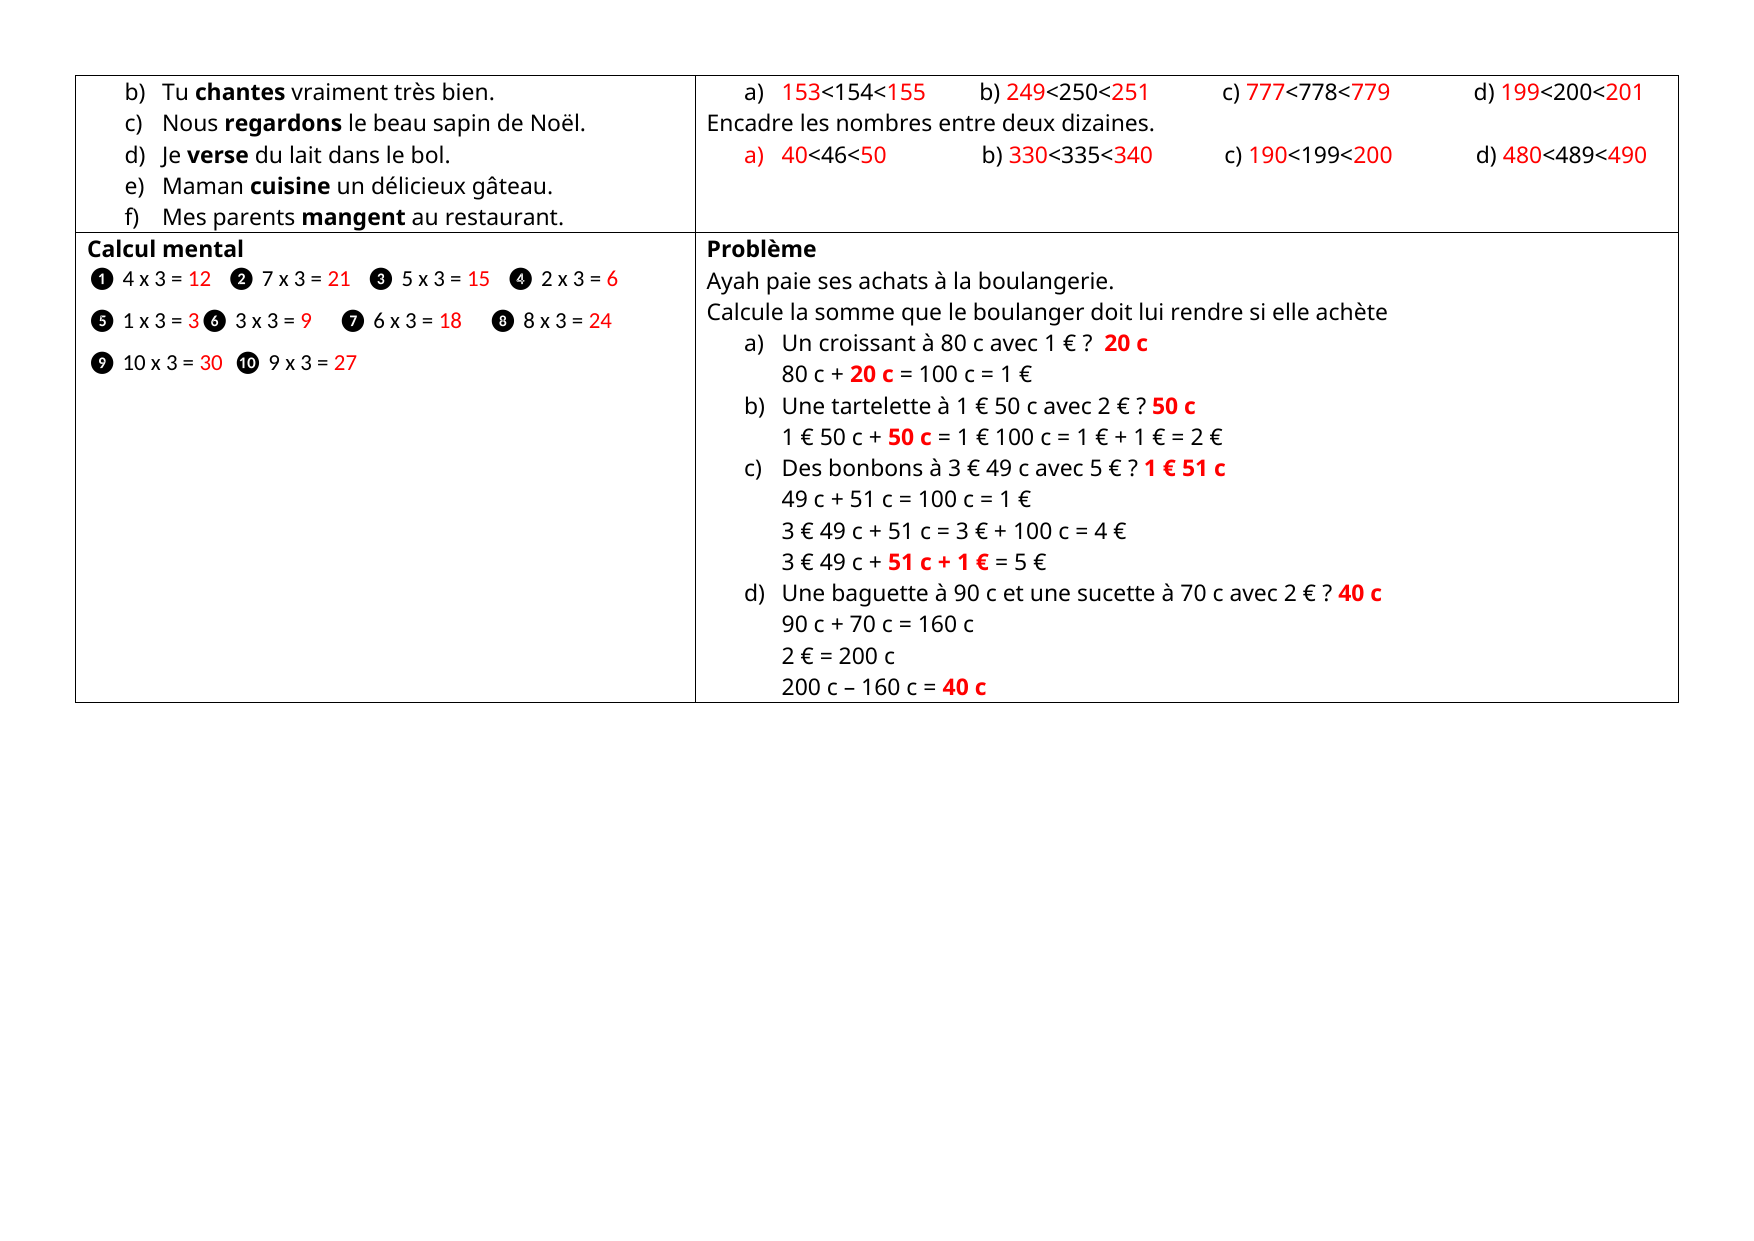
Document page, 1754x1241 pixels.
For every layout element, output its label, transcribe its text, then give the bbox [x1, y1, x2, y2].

table_cell Calcul mental ❶ 4 x 3 = 12 ❷ 7 x 3 = 21 ❸ 5 x 3 = 15 ❹ 2 x 3 = 6 ❺ 1 x 3 = 3❻ 3 x 3 = 9 ❼ 6 x 3 = 18 ❽ 8 x 3 = 24 ❾ 10 x 3 = 30 ❿ 9 x 3 = 27 [76, 233, 695, 702]
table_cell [696, 76, 1678, 232]
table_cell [76, 76, 695, 232]
table_cell Problème Ayah paie ses achats à la boulangerie. Calcule la somme que le boulanger doit lui rendre si elle achète Un croissant à 80 c avec 1 € ? 20 c 80 c + 20 c = 100 c = 1 € Une tartelette à 1 € 50 c avec 2 € ? 50 c 1 € 50 c + 50 c = 1 € 100 c = 1 € + 1 € = 2 € Des bonbons à 3 € 49 c avec 5 € ? 1 € 51 c 49 c + 51 c = 100 c = 1 € 3 € 49 c + 51 c = 3 € + 100 c = 4 € 3 € 49 c + 51 c + 1 € = 5 € Une baguette à 90 c et une sucette à 70 c avec 2 € ? 40 c 90 c + 70 c = 160 c 2 € = 200 c 200 c – 160 c = 40 c [696, 233, 1678, 702]
